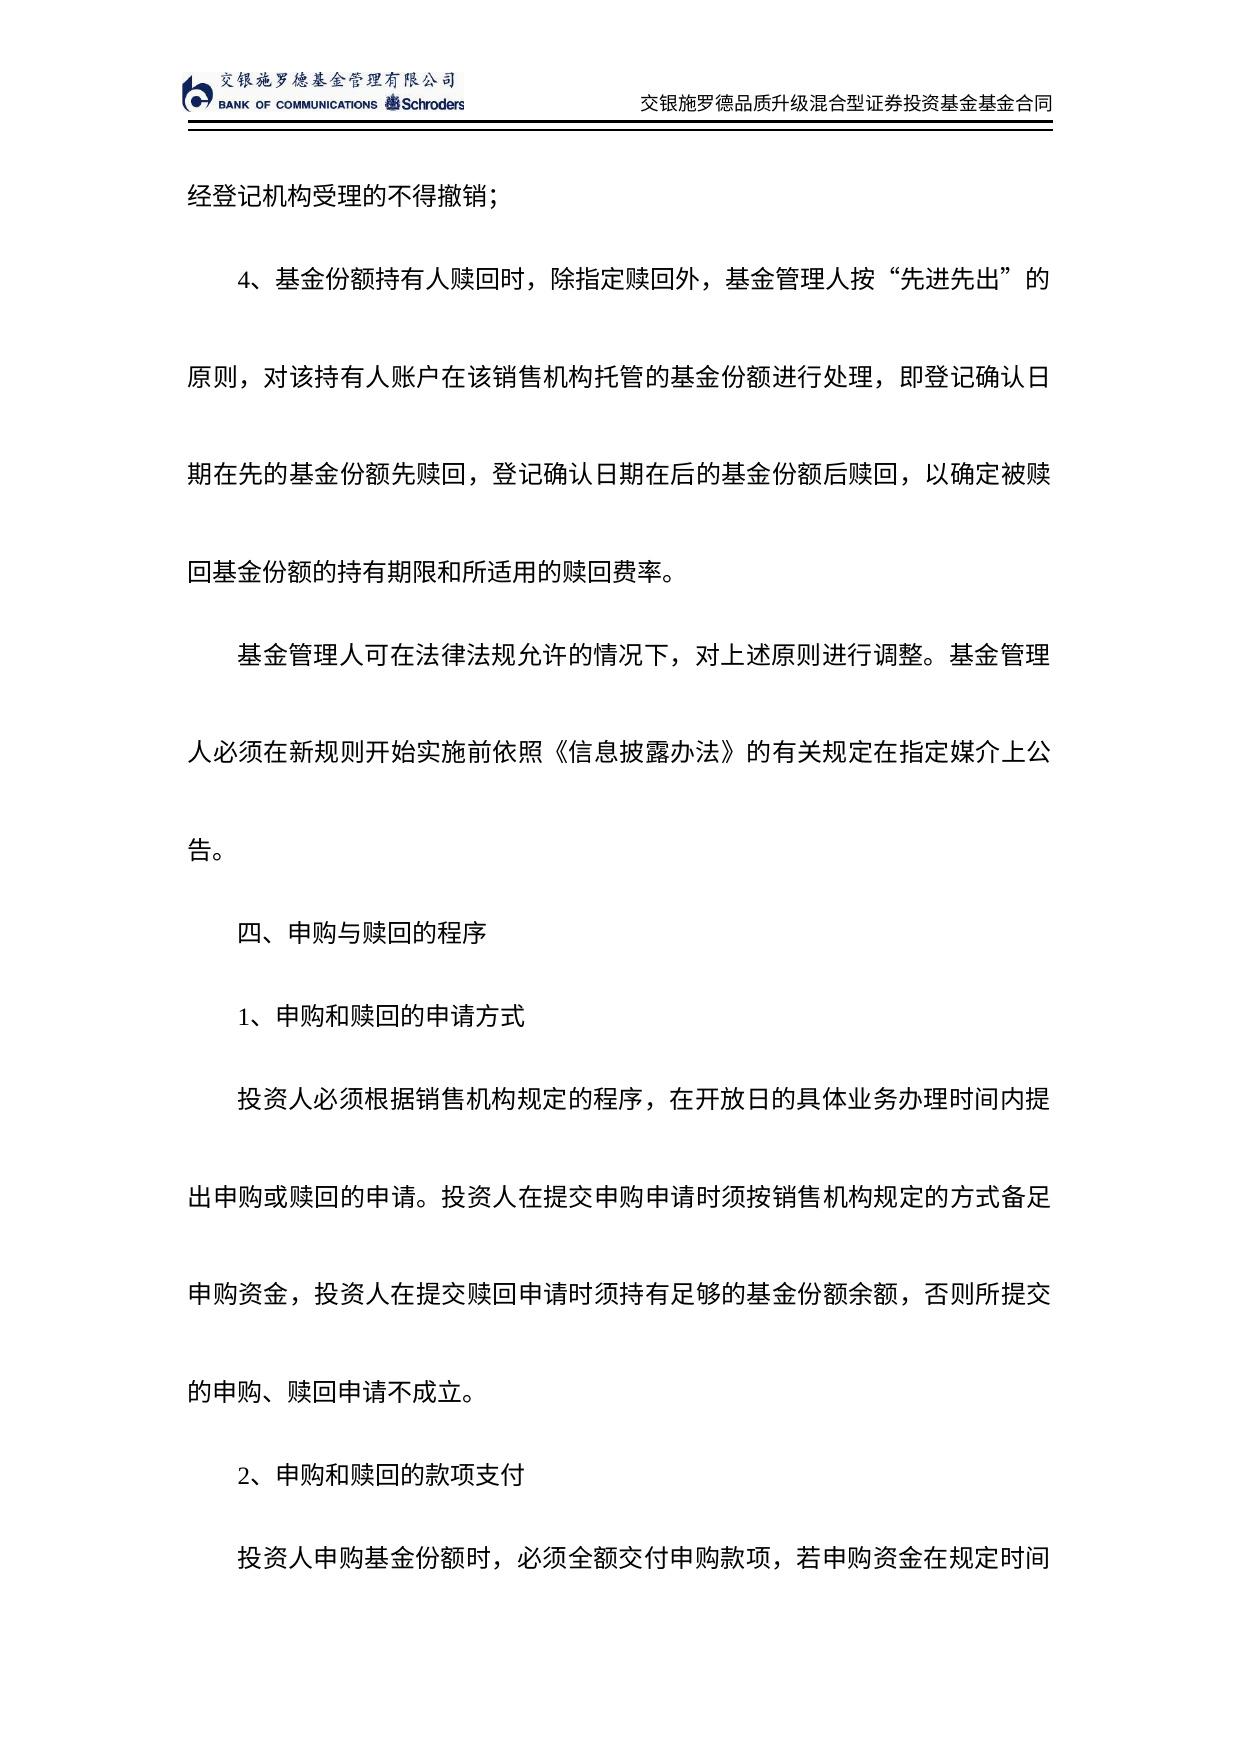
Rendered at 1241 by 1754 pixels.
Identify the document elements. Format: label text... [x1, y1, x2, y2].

text 2、申购和赎回的款项支付 [187, 1441, 1053, 1506]
text 4、基金份额持有人赎回时，除指定赎回外，基金管理人按“先进先出”的原则，对该持有人账户在该销售机构托管的基金份额进行处理，即登记确认日期在先的基金份额先赎回，登记确认日期在后的基金份额后赎回，以确定被赎回基金份额的持有期限和所适用的赎回费率。 [187, 245, 1053, 603]
text 四、申购与赎回的程序 [187, 899, 1053, 964]
picture [182, 72, 464, 112]
text 投资人必须根据销售机构规定的程序，在开放日的具体业务办理时间内提出申购或赎回的申请。投资人在提交申购申请时须按销售机构规定的方式备足申购资金，投资人在提交赎回申请时须持有足够的基金份额余额，否则所提交的申购、赎回申请不成立。 [187, 1065, 1053, 1423]
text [187, 162, 1053, 227]
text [187, 1524, 1053, 1589]
text 1、申购和赎回的申请方式 [187, 982, 1053, 1047]
text 基金管理人可在法律法规允许的情况下，对上述原则进行调整。基金管理人必须在新规则开始实施前依照《信息披露办法》的有关规定在指定媒介上公告。 [187, 621, 1053, 881]
